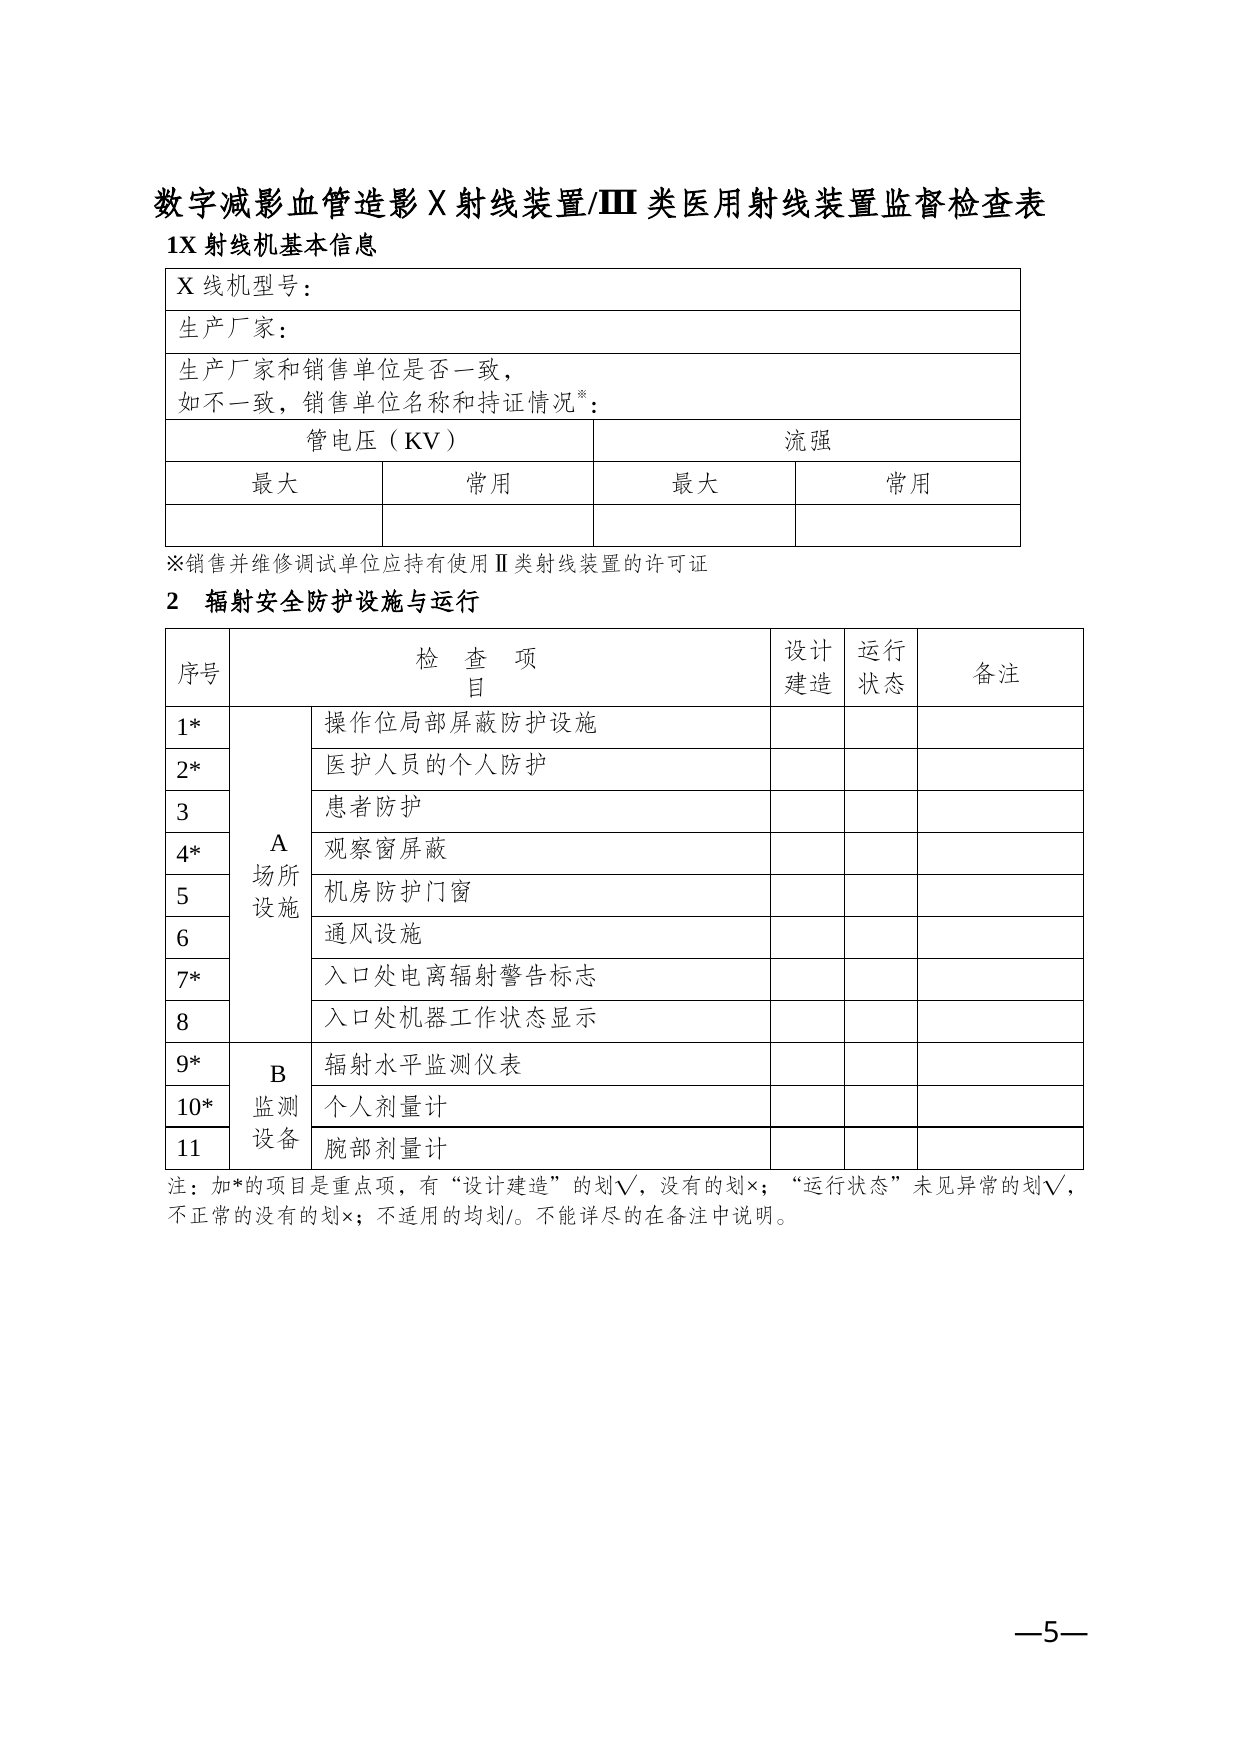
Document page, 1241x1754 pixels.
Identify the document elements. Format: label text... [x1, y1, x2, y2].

table_cell 9* [166, 1043, 229, 1084]
table_cell [771, 749, 844, 790]
table_cell [166, 505, 382, 546]
table_cell [918, 1043, 1083, 1084]
table_cell 患者防护 [312, 791, 770, 832]
text 2 辐射安全防护设施与运行 [166, 586, 1091, 616]
table_cell 6 [166, 917, 229, 958]
text 数字减影血管造影Ｘ射线装置/Ⅲ类医用射线装置监督检查表 [152, 179, 1091, 219]
text 注：加*的项目是重点项，有“设计建造”的划√，没有的划×；“运行状态”未见异常的划√，不正常的没有的划×；不适用的均划/。不能详尽的在备注中说明。 [166, 1170, 1091, 1227]
table_cell 辐射水平监测仪表 [312, 1043, 770, 1084]
table_header 运行状态 [845, 629, 917, 706]
table_cell [771, 917, 844, 958]
table_cell 3 [166, 791, 229, 832]
table_cell [918, 791, 1083, 832]
table_cell [845, 749, 917, 790]
table_cell 腕部剂量计 [312, 1128, 770, 1169]
table_cell [918, 959, 1083, 1000]
table_cell 观察窗屏蔽 [312, 833, 770, 874]
table_cell [796, 505, 1020, 546]
table_header X 线机型号： [166, 269, 1020, 310]
table_cell 操作位局部屏蔽防护设施 [312, 707, 770, 748]
table_cell [845, 917, 917, 958]
table_cell [918, 1128, 1083, 1169]
table_cell [771, 1043, 844, 1084]
table_cell [845, 1001, 917, 1042]
table_cell [771, 707, 844, 748]
table_cell 个人剂量计 [312, 1086, 770, 1126]
table_cell 最大 [594, 462, 795, 503]
table_cell [771, 1001, 844, 1042]
table_cell [918, 833, 1083, 874]
table_cell 1* [166, 707, 229, 748]
table_cell [918, 749, 1083, 790]
table_cell [771, 791, 844, 832]
table_cell 10* [166, 1086, 229, 1126]
table_cell [845, 1043, 917, 1084]
table_cell 管电压（KV） [166, 420, 593, 461]
text 1X 射线机基本信息 [166, 219, 1091, 257]
table_cell [845, 833, 917, 874]
table_cell 2* [166, 749, 229, 790]
table_cell [771, 959, 844, 1000]
table_cell [918, 875, 1083, 916]
table_cell [771, 1086, 844, 1126]
table_cell 常用 [796, 462, 1020, 503]
table_cell [771, 875, 844, 916]
table_cell [918, 917, 1083, 958]
table_cell [594, 505, 795, 546]
table_cell [845, 1128, 917, 1169]
table_cell 11 [166, 1128, 229, 1169]
table_cell [845, 1086, 917, 1126]
table_header 设计建造 [771, 629, 844, 706]
table_cell 最大 [166, 462, 382, 503]
table_cell 入口处机器工作状态显示 [312, 1001, 770, 1042]
table_cell [845, 959, 917, 1000]
table_cell 7* [166, 959, 229, 1000]
table_cell 通风设施 [312, 917, 770, 958]
table_cell 8 [166, 1001, 229, 1042]
table_header 备注 [918, 629, 1083, 706]
table_cell [771, 1128, 844, 1169]
table_cell 医护人员的个人防护 [312, 749, 770, 790]
table_cell [771, 833, 844, 874]
table_cell 4* [166, 833, 229, 874]
table_cell [918, 1001, 1083, 1042]
table_cell [845, 707, 917, 748]
table_cell 常用 [383, 462, 593, 503]
table_cell [918, 1086, 1083, 1126]
table_cell 5 [166, 875, 229, 916]
table_cell 生产厂家和销售单位是否一致， 如不一致，销售单位名称和持证情况※： [166, 354, 1020, 419]
text ※销售并维修调试单位应持有使用Ⅱ类射线装置的许可证 [166, 547, 1091, 574]
table_cell 流强（mA） [594, 420, 1020, 461]
table_cell 机房防护门窗 [312, 875, 770, 916]
table_cell [918, 707, 1083, 748]
table_header 检 查 项 目 [230, 629, 770, 706]
table_cell 生产厂家： [166, 311, 1020, 353]
table_cell A 场所设施 [230, 707, 311, 1042]
table_cell [845, 791, 917, 832]
table_header 序号 [166, 629, 229, 706]
table_cell [845, 875, 917, 916]
table_cell [383, 505, 593, 546]
table_cell B 监测设备 [230, 1043, 311, 1169]
table_cell 入口处电离辐射警告标志 [312, 959, 770, 1000]
